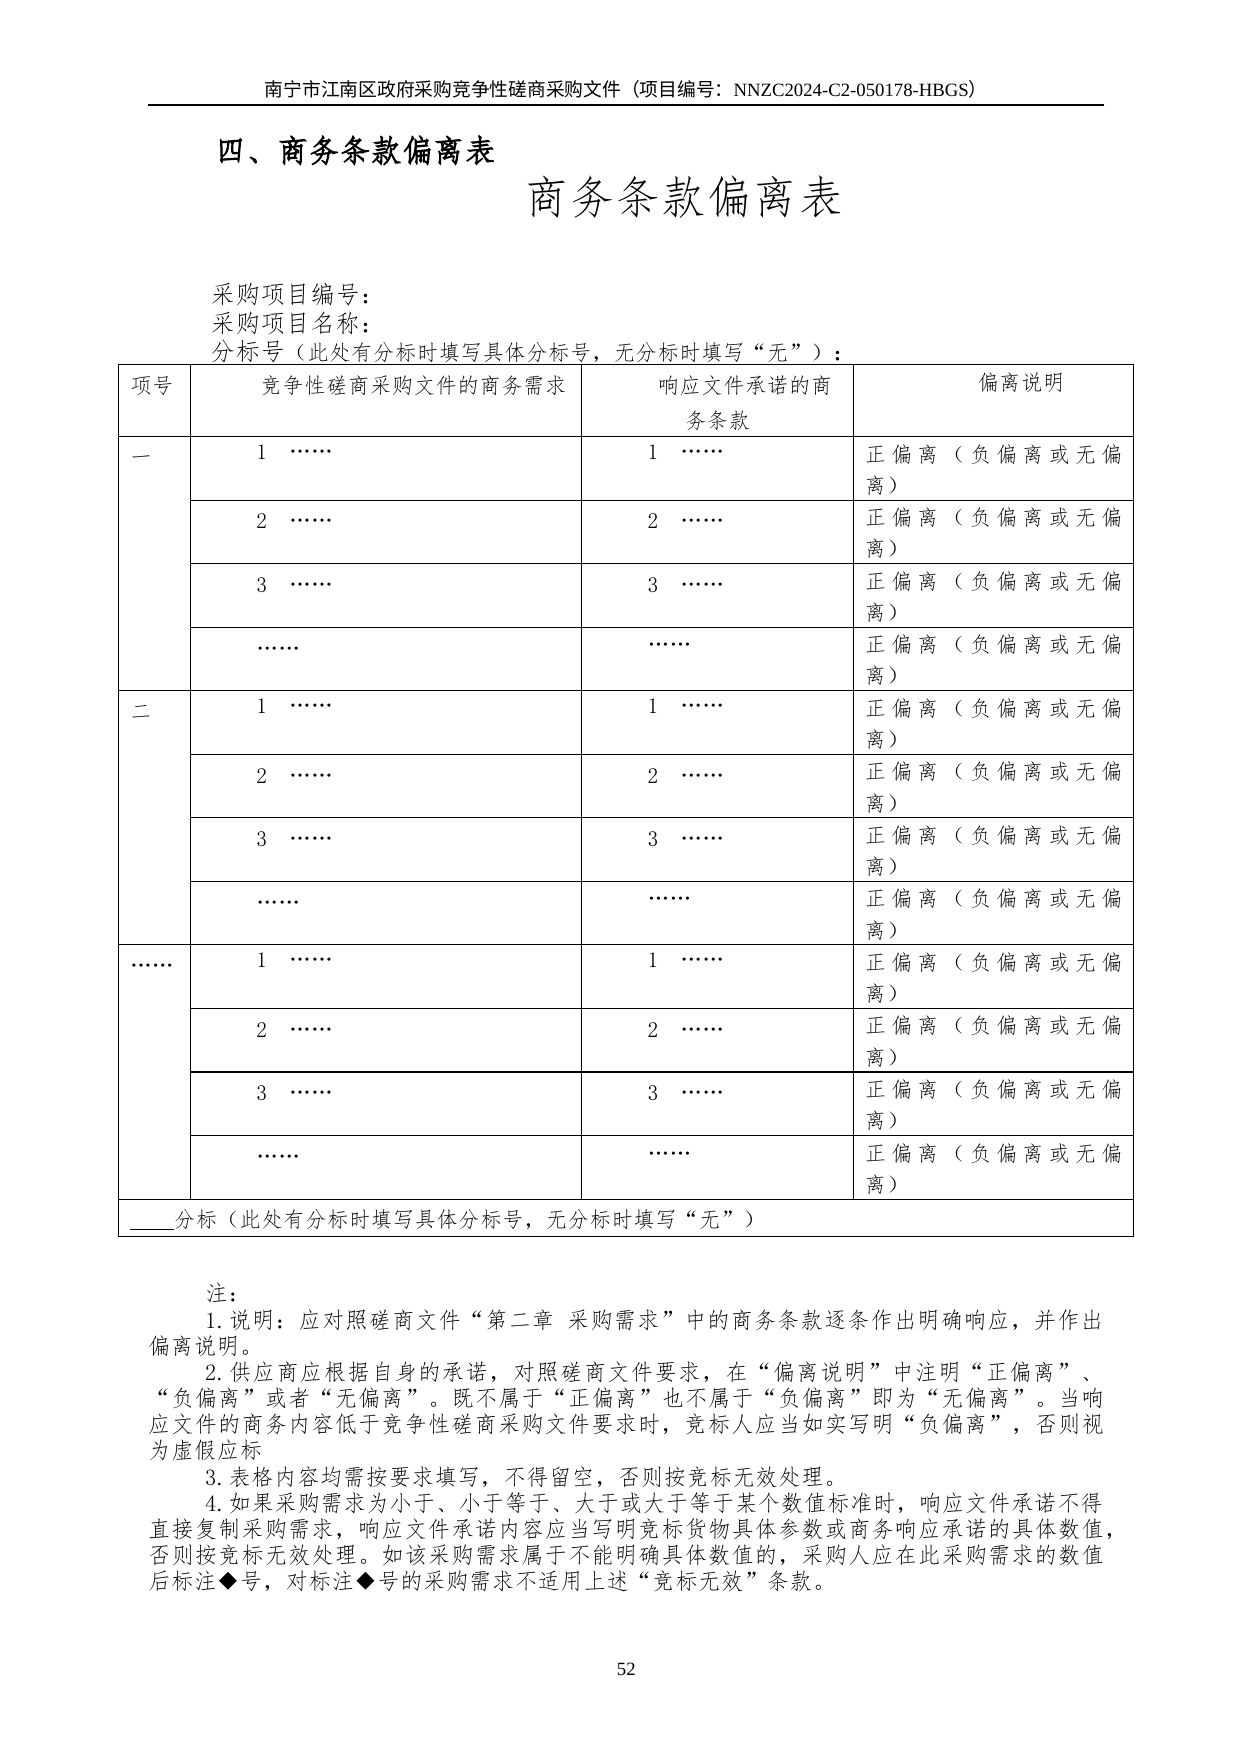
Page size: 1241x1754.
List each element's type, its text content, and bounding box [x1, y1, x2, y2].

table_cell 3 …… [191, 1073, 581, 1135]
table_cell 正偏离（负偏离或无偏离） [854, 1136, 1133, 1198]
table_cell 2 …… [191, 501, 581, 563]
table_cell 1 …… [582, 437, 853, 499]
table_cell 正偏离（负偏离或无偏离） [854, 1073, 1133, 1135]
table_cell 3 …… [582, 1073, 853, 1135]
table_cell 正偏离（负偏离或无偏离） [854, 1009, 1133, 1071]
text 分标号（此处有分标时填写具体分标号，无分标时填写“无”）： [148, 336, 1104, 364]
table_cell 2 …… [191, 755, 581, 817]
table_cell 正偏离（负偏离或无偏离） [854, 882, 1133, 944]
table_cell 2 …… [582, 755, 853, 817]
table_cell …… [582, 1136, 853, 1198]
table_cell 正偏离（负偏离或无偏离） [854, 564, 1133, 627]
table_cell 1 …… [582, 691, 853, 754]
table_cell 2 …… [582, 1009, 853, 1071]
table_cell 1 …… [191, 945, 581, 1008]
table_cell 1 …… [191, 437, 581, 499]
text 采购项目编号： [148, 278, 1104, 307]
table_cell …… [191, 628, 581, 690]
table_cell …… [119, 945, 190, 1198]
text 商务条款偏离表 [148, 172, 1104, 224]
text 采购项目名称： [148, 307, 1104, 336]
table_cell …… [582, 628, 853, 690]
table_cell 2 …… [191, 1009, 581, 1071]
table_header 竞争性磋商采购文件的商务需求 [191, 365, 581, 436]
text 3.表格内容均需按要求填写，不得留空，否则按竞标无效处理。 [148, 1462, 1104, 1488]
table_cell …… [191, 1136, 581, 1198]
table_cell 正偏离（负偏离或无偏离） [854, 437, 1133, 499]
table_cell 3 …… [191, 818, 581, 881]
table_cell …… [191, 882, 581, 944]
table_cell 3 …… [191, 564, 581, 627]
table_cell 1 …… [191, 691, 581, 754]
text 2.供应商应根据自身的承诺，对照磋商文件要求，在“偏离说明”中注明“正偏离”、“负偏离”或者“无偏离”。既不属于“正偏离”也不属于“负偏离”即为“无偏离”。当响应文件的商务内容低于竞争性磋商采购文件要求时，竞标人应当如实写明“负偏离”，否则视为虚假应标 [148, 1357, 1104, 1462]
table_cell 3 …… [582, 564, 853, 627]
table_cell 1 …… [582, 945, 853, 1008]
text 四、商务条款偏离表 [148, 118, 1104, 172]
table_cell 3 …… [582, 818, 853, 881]
table_header 项号 [119, 365, 190, 436]
table_header 响应文件承诺的商务条款 [582, 365, 853, 436]
table_cell 2 …… [582, 501, 853, 563]
table_cell 正偏离（负偏离或无偏离） [854, 501, 1133, 563]
table_cell 正偏离（负偏离或无偏离） [854, 945, 1133, 1008]
table_cell 正偏离（负偏离或无偏离） [854, 818, 1133, 881]
table_cell 正偏离（负偏离或无偏离） [854, 755, 1133, 817]
table_cell 二 [119, 691, 190, 944]
table_header 偏离说明 [854, 365, 1133, 436]
table_cell …… [582, 882, 853, 944]
text 4.如果采购需求为小于、小于等于、大于或大于等于某个数值标准时，响应文件承诺不得直接复制采购需求，响应文件承诺内容应当写明竞标货物具体参数或商务响应承诺的具体数值，否则按竞标无效处理。如该采购需求属于不能明确具体数值的，采购人应在此采购需求的数值后标注◆号，对标注◆号的采购需求不适用上述“竞标无效”条款。 [148, 1488, 1104, 1593]
table_cell 分标（此处有分标时填写具体分标号，无分标时填写“无”） [119, 1200, 1133, 1236]
text 1.说明：应对照磋商文件“第二章 采购需求”中的商务条款逐条作出明确响应，并作出偏离说明。 [148, 1305, 1104, 1357]
table_cell 一 [119, 437, 190, 690]
text 注： [148, 1279, 1104, 1305]
table_cell 正偏离（负偏离或无偏离） [854, 691, 1133, 754]
table_cell 正偏离（负偏离或无偏离） [854, 628, 1133, 690]
